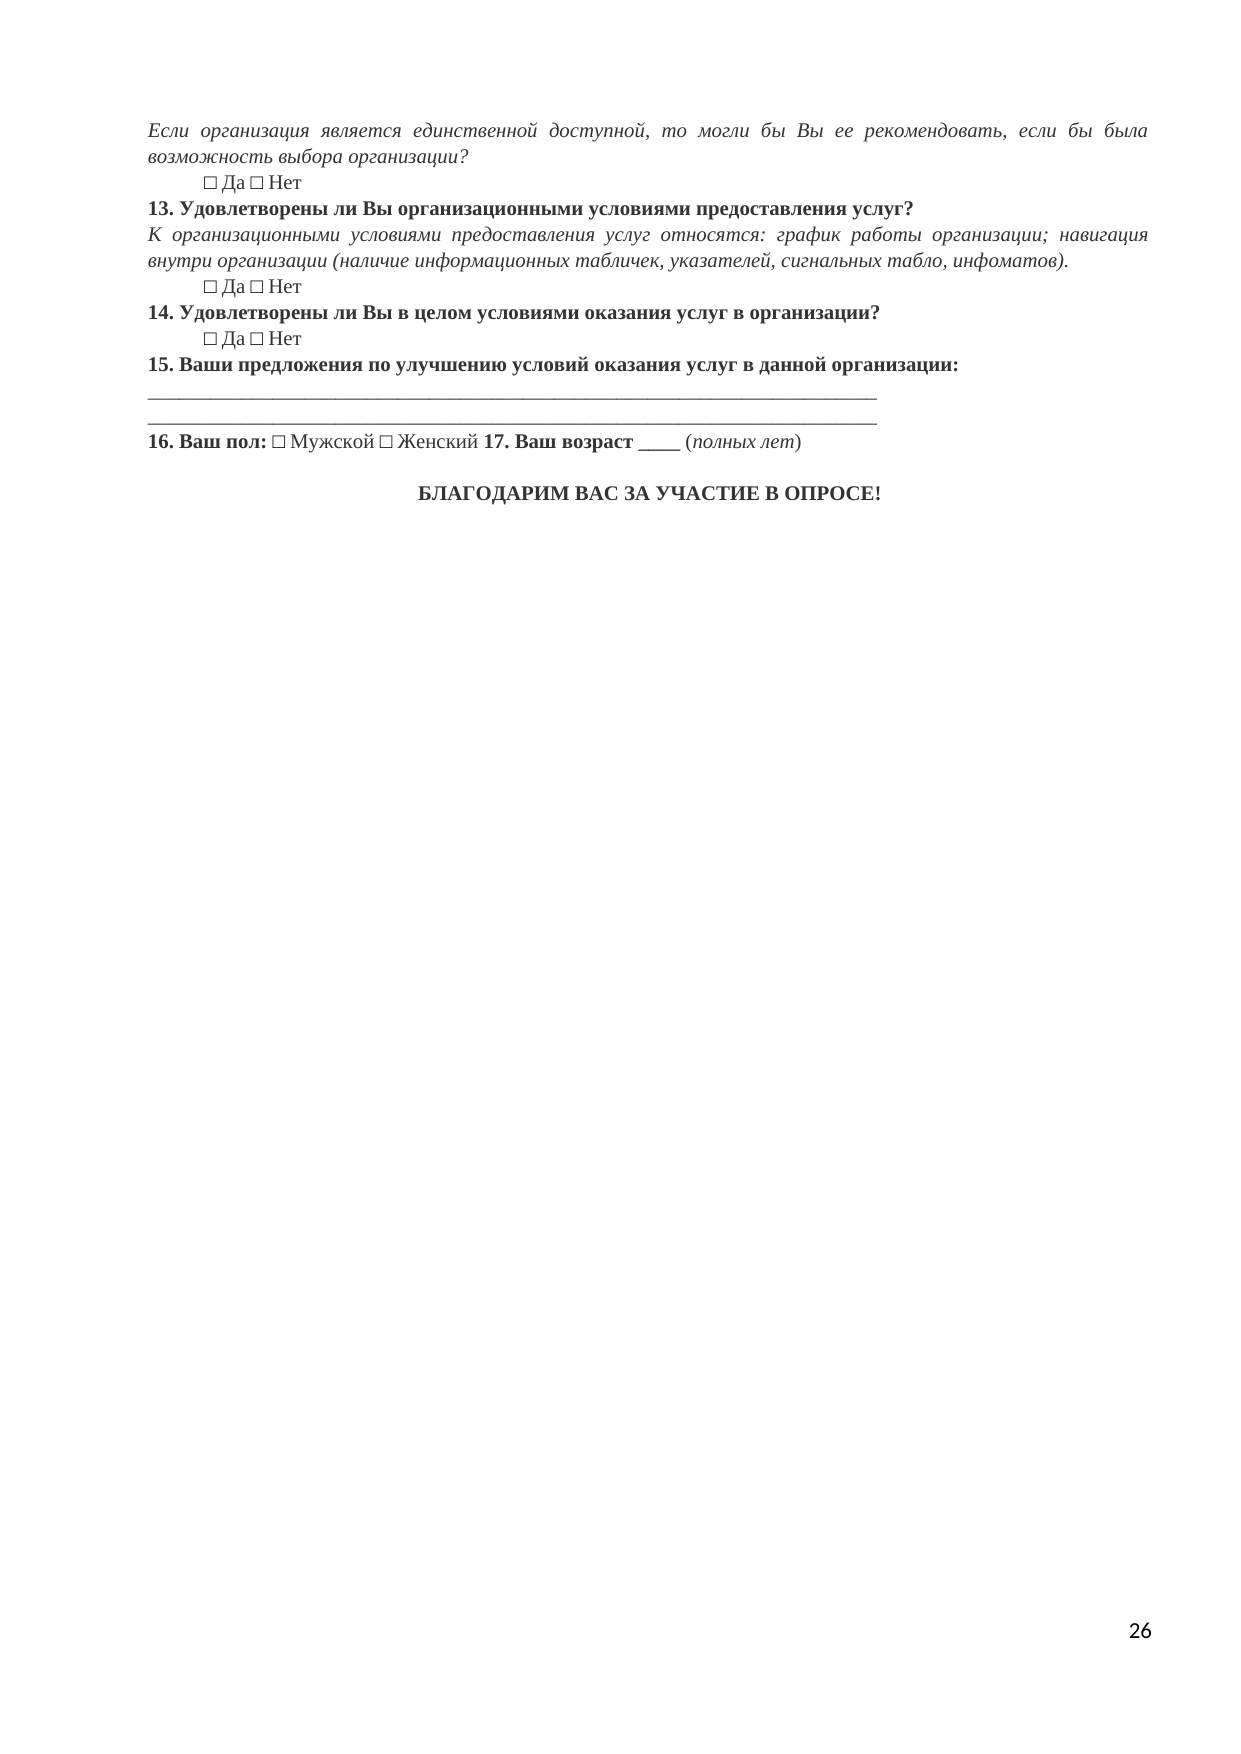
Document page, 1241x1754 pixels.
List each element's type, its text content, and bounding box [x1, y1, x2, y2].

text Если организация является единственной доступной, то могли бы Вы ее рекомендовать, если бы была возможность выбора организации? [148, 118, 1152, 168]
text ______________________________________________________________________ [148, 377, 1152, 402]
text К организационными условиями предоставления услуг относятся: график работы организации; навигация внутри организации (наличие информационных табличек, указателей, сигнальных табло, инфоматов). [148, 222, 1152, 272]
text 14. Удовлетворены ли Вы в целом условиями оказания услуг в организации? [148, 300, 1152, 324]
text □ Да □ Нет [148, 170, 1152, 194]
text 16. Ваш пол: □ Мужской □ Женский 17. Ваш возраст ____ (полных лет) [148, 429, 1152, 453]
text □ Да □ Нет [148, 274, 1152, 298]
text 15. Ваши предложения по улучшению условий оказания услуг в данной организации: [148, 352, 1152, 376]
text 13. Удовлетворены ли Вы организационными условиями предоставления услуг? [148, 196, 1152, 220]
text □ Да □ Нет [148, 326, 1152, 350]
text ______________________________________________________________________ [148, 403, 1152, 427]
text БЛАГОДАРИМ ВАС ЗА УЧАСТИЕ В ОПРОСЕ! [148, 481, 1152, 505]
